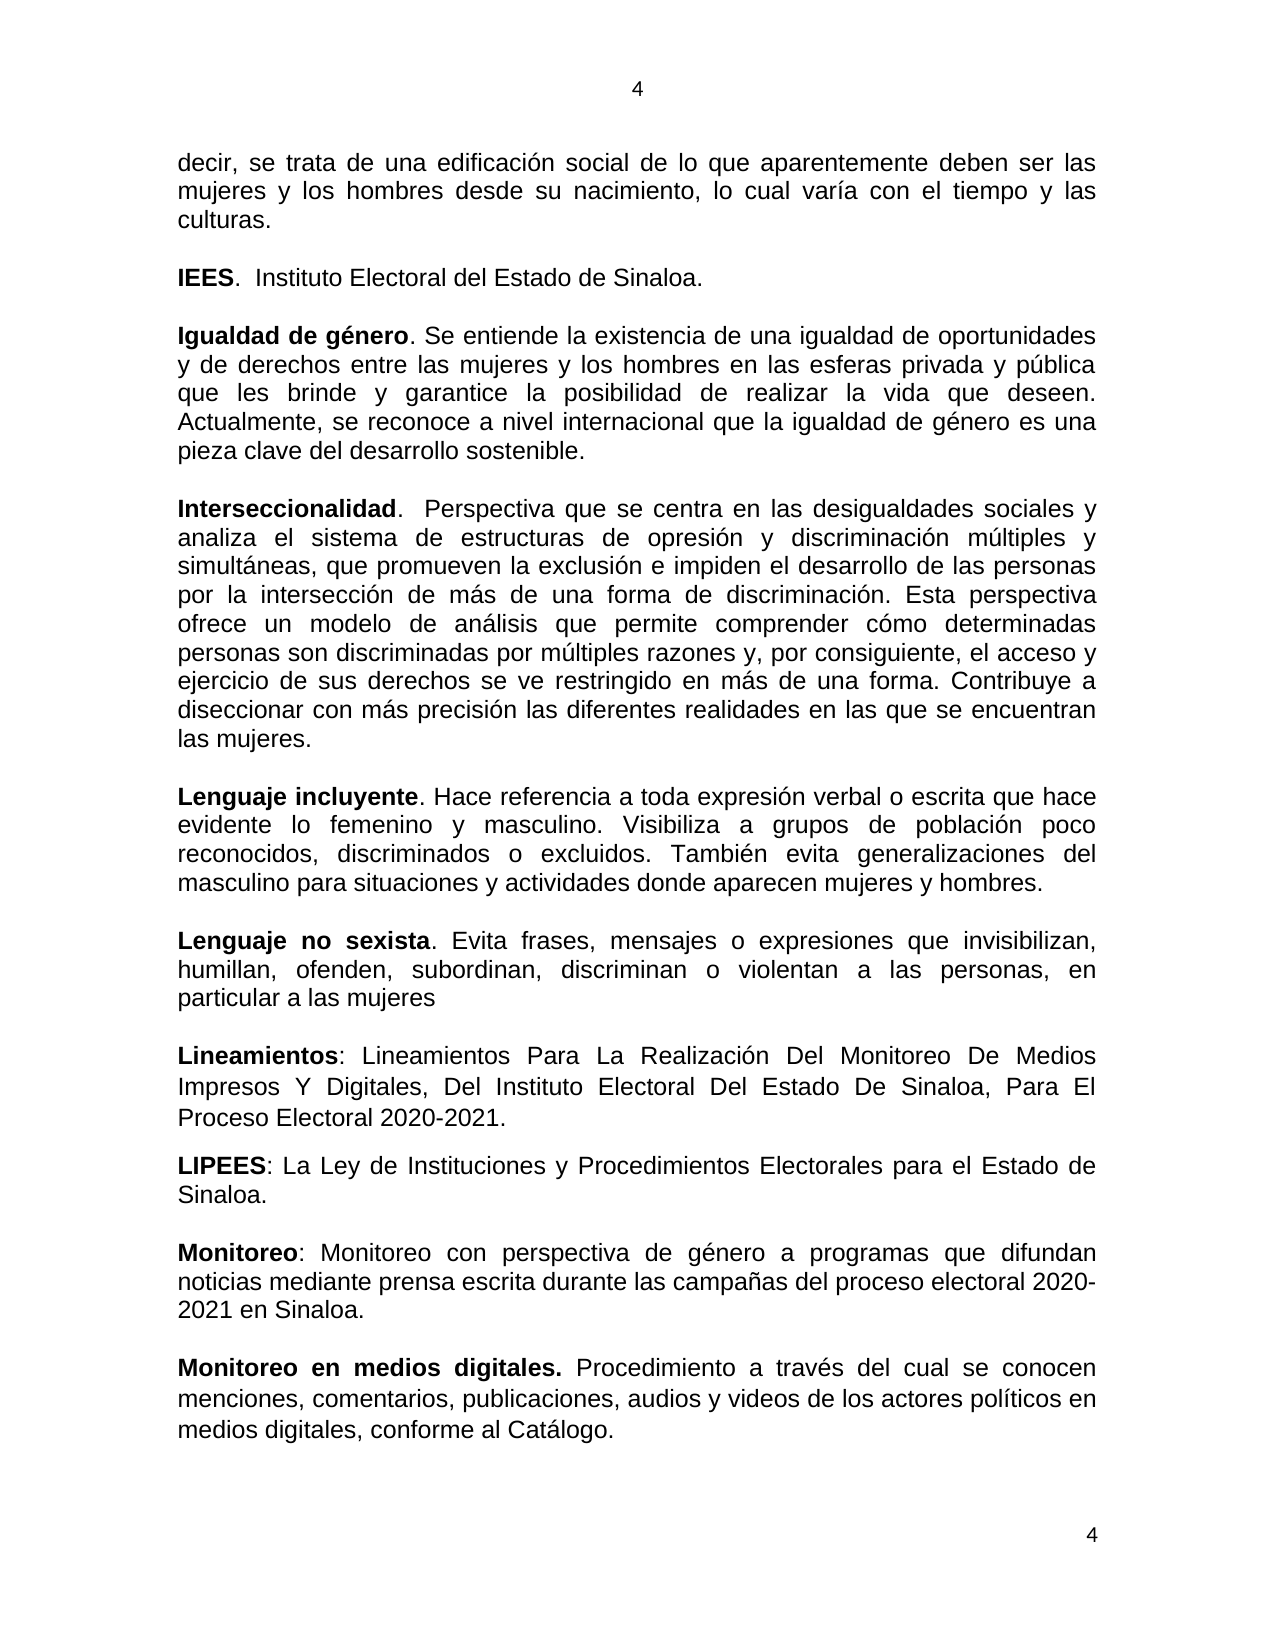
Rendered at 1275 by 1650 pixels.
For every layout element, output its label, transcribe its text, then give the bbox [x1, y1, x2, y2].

text LIPEES: La Ley de Instituciones y Procedimientos Electorales para el Estado de Sinaloa. [177, 1151, 1098, 1209]
text Lenguaje incluyente. Hace referencia a toda expresión verbal o escrita que hace evidente lo femenino y masculino. Visibiliza a grupos de población poco reconocidos, discriminados o excluidos. También evita generalizaciones del masculino para situaciones y actividades donde aparecen mujeres y hombres. [177, 782, 1098, 897]
text Interseccionalidad. Perspectiva que se centra en las desigualdades sociales y analiza el sistema de estructuras de opresión y discriminación múltiples y simultáneas, que promueven la exclusión e impiden el desarrollo de las personas por la intersección de más de una forma de discriminación. Esta perspectiva ofrece un modelo de análisis que permite comprender cómo determinadas personas son discriminadas por múltiples razones y, por consiguiente, el acceso y ejercicio de sus derechos se ve restringido en más de una forma. Contribuye a diseccionar con más precisión las diferentes realidades en las que se encuentran las mujeres. [177, 494, 1098, 753]
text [177, 148, 1098, 234]
text Lineamientos: Lineamientos Para La Realización Del Monitoreo De Medios Impresos Y Digitales, Del Instituto Electoral Del Estado De Sinaloa, Para El Proceso Electoral 2020-2021. [177, 1041, 1098, 1132]
text Monitoreo en medios digitales. Procedimiento a través del cual se conocen menciones, comentarios, publicaciones, audios y videos de los actores políticos en medios digitales, conforme al Catálogo. [177, 1353, 1098, 1444]
text Igualdad de género. Se entiende la existencia de una igualdad de oportunidades y de derechos entre las mujeres y los hombres en las esferas privada y pública que les brinde y garantice la posibilidad de realizar la vida que deseen. Actualmente, se reconoce a nivel internacional que la igualdad de género es una pieza clave del desarrollo sostenible. [177, 321, 1098, 465]
text Monitoreo: Monitoreo con perspectiva de género a programas que difundan noticias mediante prensa escrita durante las campañas del proceso electoral 2020-2021 en Sinaloa. [177, 1238, 1098, 1324]
text IEES. Instituto Electoral del Estado de Sinaloa. [177, 263, 1098, 292]
text Lenguaje no sexista. Evita frases, mensajes o expresiones que invisibilizan, humillan, ofenden, subordinan, discriminan o violentan a las personas, en particular a las mujeres [177, 926, 1098, 1012]
